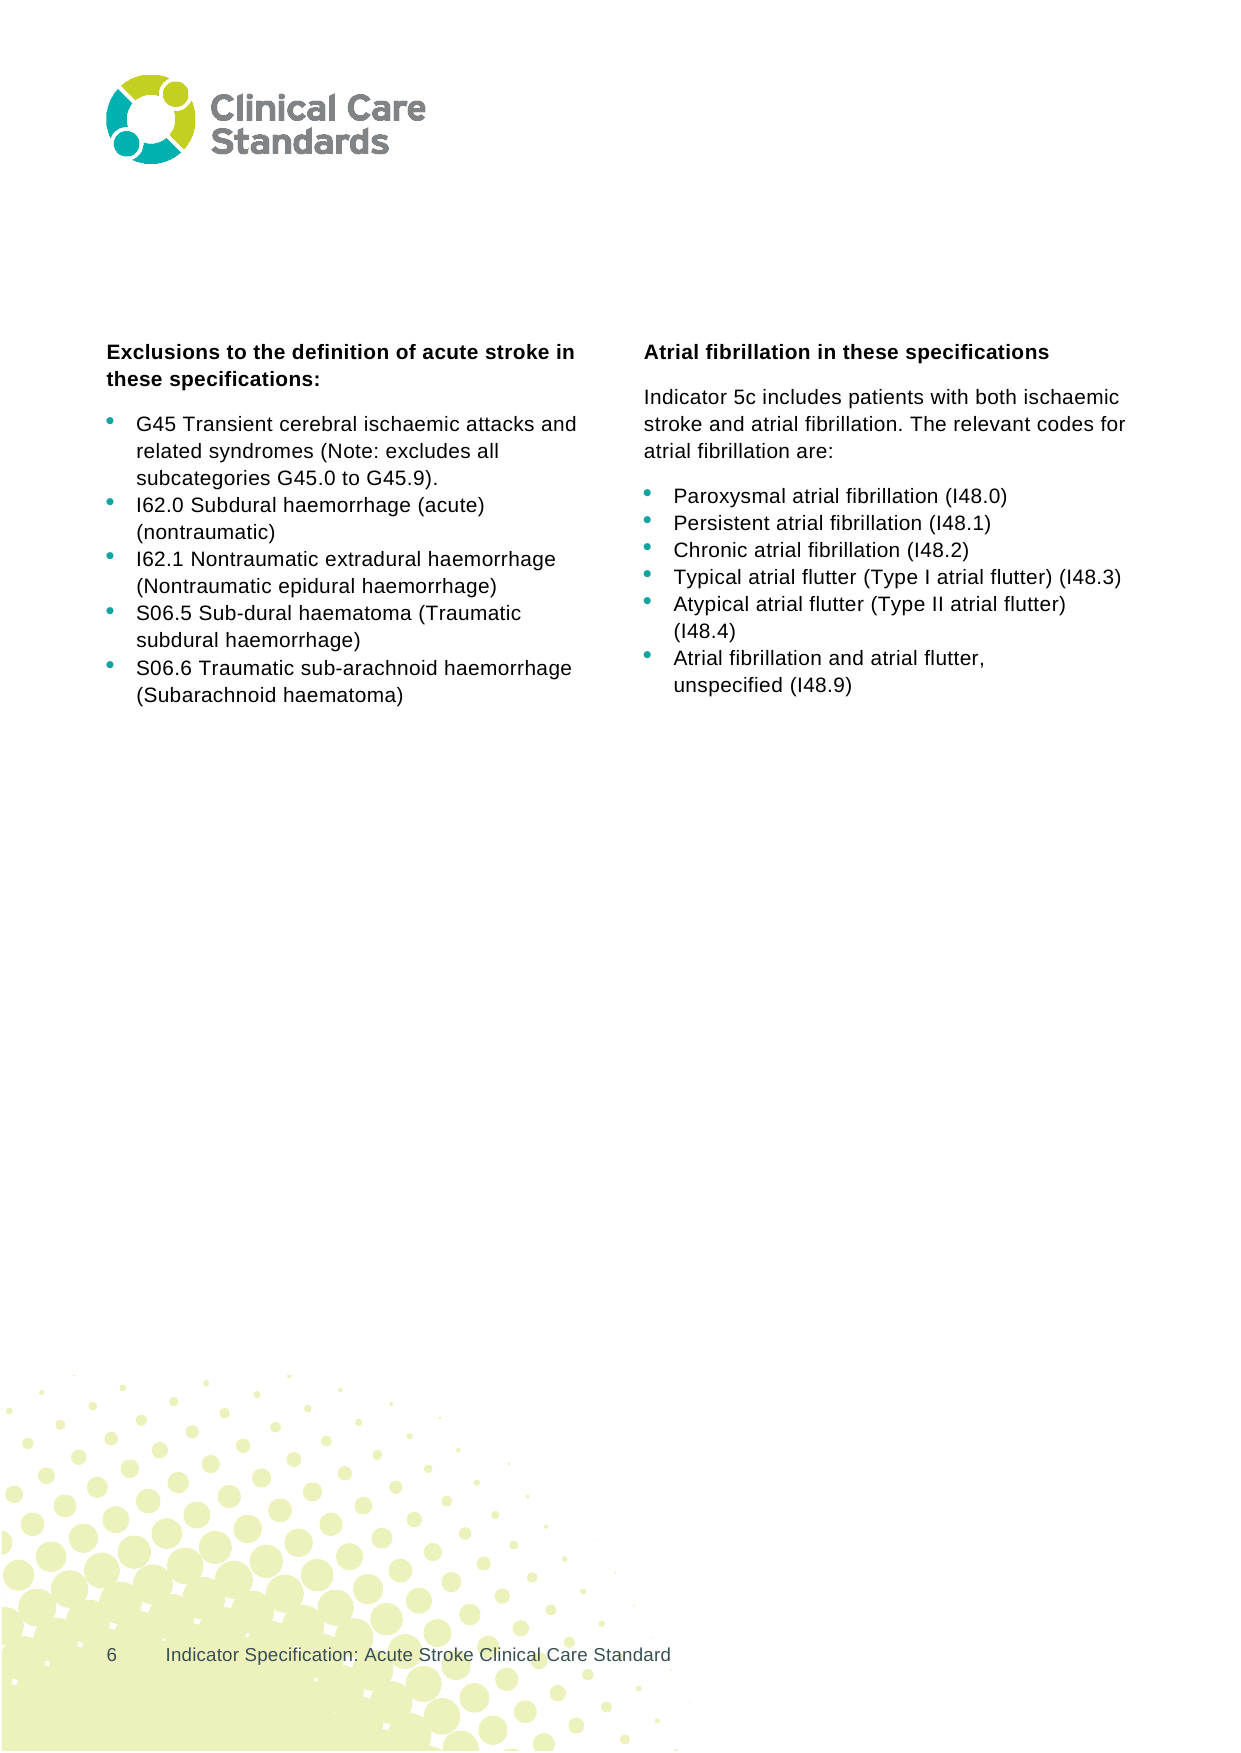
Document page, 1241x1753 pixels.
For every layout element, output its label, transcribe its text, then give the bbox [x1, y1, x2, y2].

text Typical atrial flutter (Type I atrial flutter) (I48.3) [644, 562, 1134, 589]
text Atrial fibrillation and atrial flutter, unspecified (I48.9) [644, 643, 1134, 697]
text Atypical atrial flutter (Type II atrial flutter) (I48.4) [644, 589, 1134, 643]
text Chronic atrial fibrillation (I48.2) [644, 534, 1134, 562]
text Paroxysmal atrial fibrillation (I48.0) [644, 480, 1134, 507]
text Persistent atrial fibrillation (I48.1) [644, 507, 1134, 534]
text I62.0 Subdural haemorrhage (acute) (nontraumatic) [106, 490, 596, 544]
picture [106, 75, 426, 164]
text Indicator 5c includes patients with both ischaemic stroke and atrial fibrillation. The relevant codes for atrial fibrillation are: [644, 381, 1134, 463]
picture [0, 1375, 737, 1752]
text Atrial fibrillation in these specifications [644, 337, 1134, 364]
text G45 Transient cerebral ischaemic attacks and related syndromes (Note: excludes all subcategories G45.0 to G45.9). [106, 408, 596, 490]
text I62.1 Nontraumatic extradural haemorrhage (Nontraumatic epidural haemorrhage) [106, 544, 596, 598]
text S06.5 Sub-dural haematoma (Traumatic subdural haemorrhage) [106, 598, 596, 652]
text S06.6 Traumatic sub-arachnoid haemorrhage (Subarachnoid haematoma) [106, 652, 596, 706]
text Exclusions to the definition of acute stroke in these specifications: [106, 337, 596, 391]
